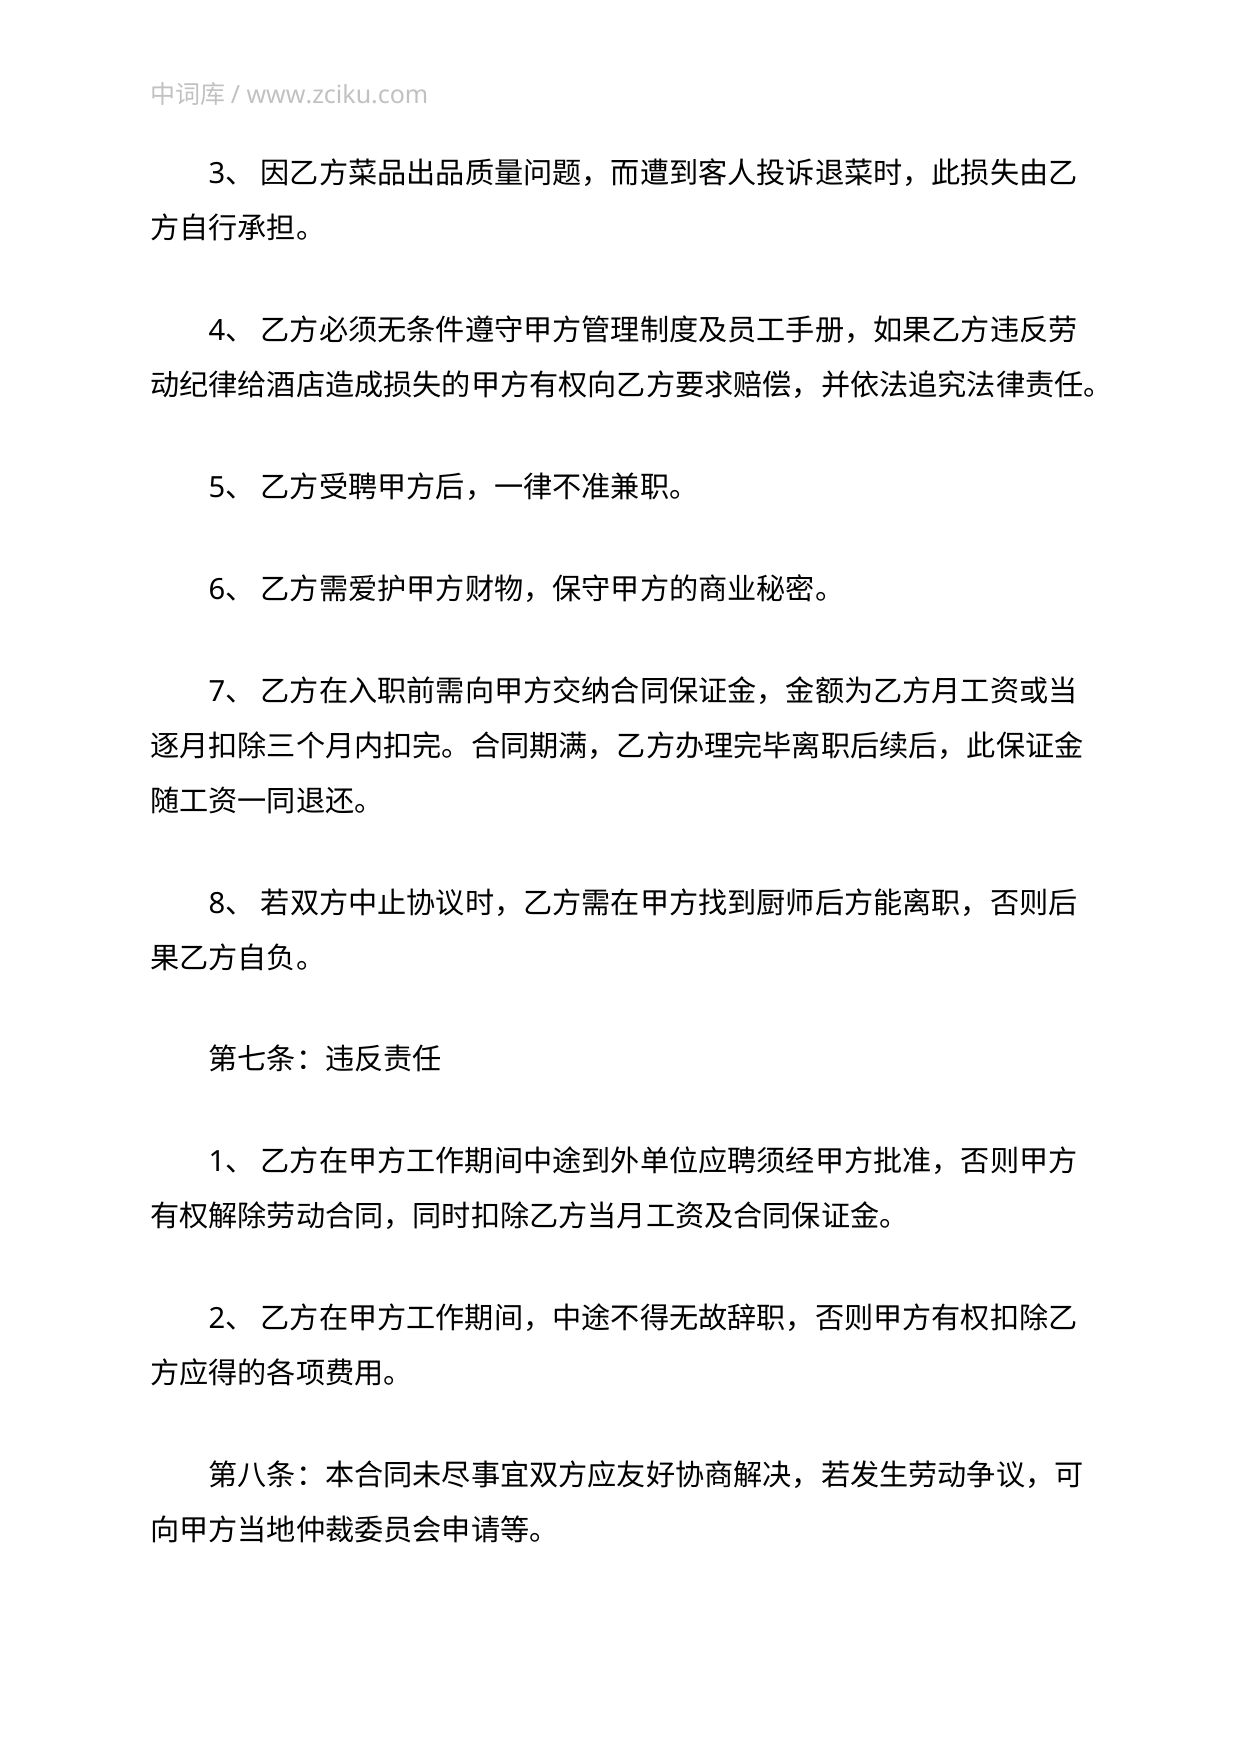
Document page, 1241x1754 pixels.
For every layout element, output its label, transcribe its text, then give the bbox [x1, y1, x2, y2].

text 4、 乙方必须无条件遵守甲方管理制度及员工手册，如果乙方违反劳动纪律给酒店造成损失的甲方有权向乙方要求赔偿，并依法追究法律责任。 [150, 307, 1090, 404]
text 第八条：本合同未尽事宜双方应友好协商解决，若发生劳动争议，可向甲方当地仲裁委员会申请等。 [150, 1451, 1090, 1548]
text 7、 乙方在入职前需向甲方交纳合同保证金，金额为乙方月工资或当逐月扣除三个月内扣完。合同期满，乙方办理完毕离职后续后，此保证金随工资一同退还。 [150, 667, 1090, 820]
text 2、 乙方在甲方工作期间，中途不得无故辞职，否则甲方有权扣除乙方应得的各项费用。 [150, 1294, 1090, 1392]
text 1、 乙方在甲方工作期间中途到外单位应聘须经甲方批准，否则甲方有权解除劳动合同，同时扣除乙方当月工资及合同保证金。 [150, 1138, 1090, 1235]
text 第七条：违反责任 [150, 1036, 1090, 1078]
text 8、 若双方中止协议时，乙方需在甲方找到厨师后方能离职，否则后果乙方自负。 [150, 879, 1090, 976]
text 3、 因乙方菜品出品质量问题，而遭到客人投诉退菜时，此损失由乙方自行承担。 [150, 150, 1090, 247]
text 6、 乙方需爱护甲方财物，保守甲方的商业秘密。 [150, 566, 1090, 608]
text 5、 乙方受聘甲方后，一律不准兼职。 [150, 463, 1090, 506]
